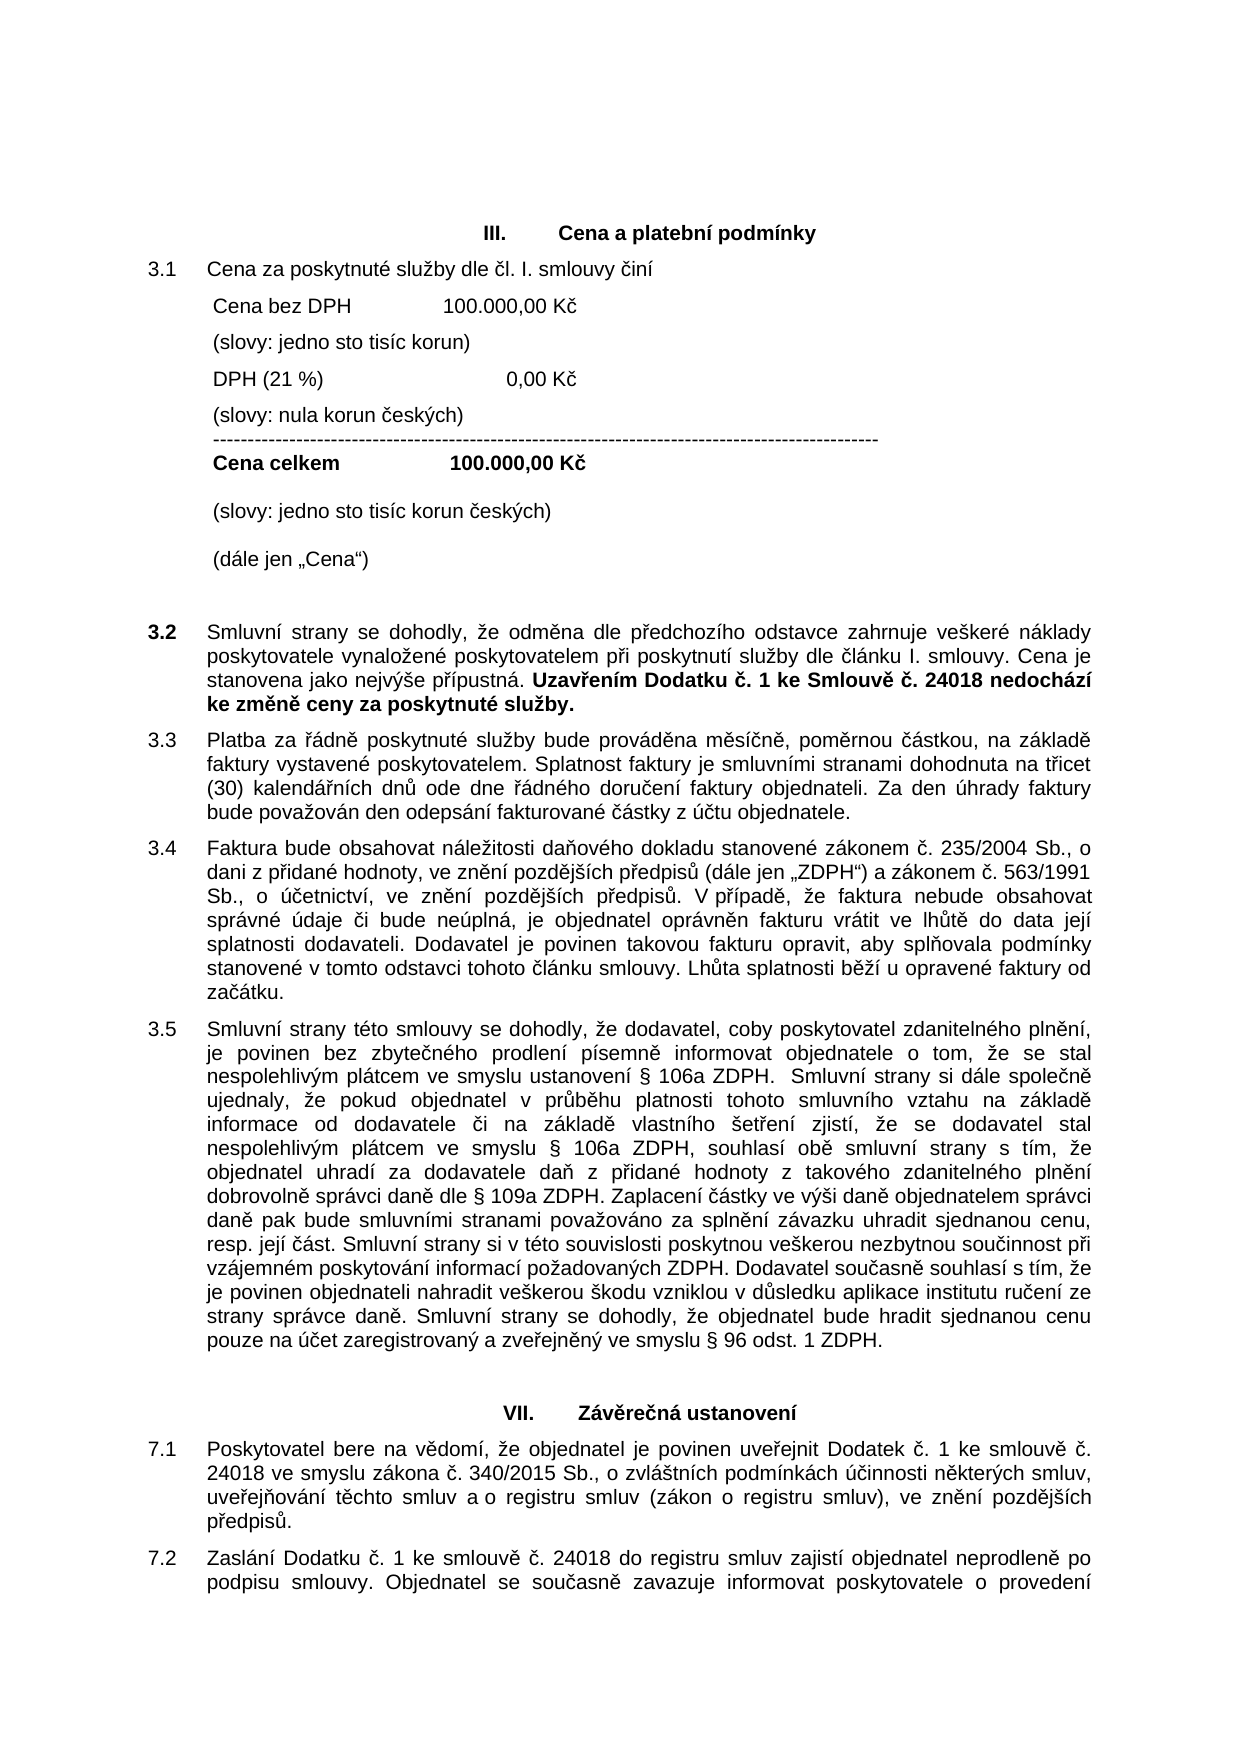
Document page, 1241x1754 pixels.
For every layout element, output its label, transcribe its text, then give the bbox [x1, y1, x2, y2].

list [148, 1546, 1093, 1593]
text ------------------------------------------------------------------------------------------------ [213, 427, 1093, 451]
list Cena a platební podmínky [207, 221, 1093, 244]
list Závěrečná ustanovení [207, 1401, 1093, 1425]
text Cena celkem 100.000,00 Kč [213, 451, 1093, 475]
list Poskytovatel bere na vědomí, že objednatel je povinen uveřejnit Dodatek č. 1 ke smlouvě č. 24018 ve smyslu zákona č. 340/2015 Sb., o zvláštních podmínkách účinnosti některých smluv, uveřejňování těchto smluv a o registru smluv (zákon o registru smluv), ve znění pozdějších předpisů. [148, 1437, 1093, 1533]
text (slovy: jedno sto tisíc korun) [213, 330, 1093, 354]
text (slovy: jedno sto tisíc korun českých) [213, 499, 1093, 523]
list Smluvní strany této smlouvy se dohodly, že dodavatel, coby poskytovatel zdanitelného plnění, je povinen bez zbytečného prodlení písemně informovat objednatele o tom, že se stal nespolehlivým plátcem ve smyslu ustanovení § 106a ZDPH. Smluvní strany si dále společně ujednaly, že pokud objednatel v průběhu platnosti tohoto smluvního vztahu na základě informace od dodavatele či na základě vlastního šetření zjistí, že se dodavatel stal nespolehlivým plátcem ve smyslu § 106a ZDPH, souhlasí obě smluvní strany s tím, že objednatel uhradí za dodavatele daň z přidané hodnoty z takového zdanitelného plnění dobrovolně správci daně dle § 109a ZDPH. Zaplacení částky ve výši daně objednatelem správci daně pak bude smluvními stranami považováno za splnění závazku uhradit sjednanou cenu, resp. její část. Smluvní strany si v této souvislosti poskytnou veškerou nezbytnou součinnost při vzájemném poskytování informací požadovaných ZDPH. Dodavatel současně souhlasí s tím, že je povinen objednateli nahradit veškerou škodu vzniklou v důsledku aplikace institutu ručení ze strany správce daně. Smluvní strany se dohodly, že objednatel bude hradit sjednanou cenu pouze na účet zaregistrovaný a zveřejněný ve smyslu § 96 odst. 1 ZDPH. [148, 1016, 1093, 1352]
text (dále jen „Cena“) [213, 547, 1093, 571]
list Faktura bude obsahovat náležitosti daňového dokladu stanovené zákonem č. 235/2004 Sb., o dani z přidané hodnoty, ve znění pozdějších předpisů (dále jen „ZDPH“) a zákonem č. 563/1991 Sb., o účetnictví, ve znění pozdějších předpisů. V případě, že faktura nebude obsahovat správné údaje či bude neúplná, je objednatel oprávněn fakturu vrátit ve lhůtě do data její splatnosti dodavateli. Dodavatel je povinen takovou fakturu opravit, aby splňovala podmínky stanovené v tomto odstavci tohoto článku smlouvy. Lhůta splatnosti běží u opravené faktury od začátku. [148, 836, 1093, 1004]
list Cena za poskytnuté služby dle čl. I. smlouvy činí [148, 257, 1093, 281]
list Smluvní strany se dohodly, že odměna dle předchozího odstavce zahrnuje veškeré náklady poskytovatele vynaložené poskytovatelem při poskytnutí služby dle článku I. smlouvy. Cena je stanovena jako nejvýše přípustná. Uzavřením Dodatku č. 1 ke Smlouvě č. 24018 nedochází ke změně ceny za poskytnuté služby. [148, 619, 1093, 715]
text Cena bez DPH 100.000,00 Kč [213, 293, 1093, 317]
list Platba za řádně poskytnuté služby bude prováděna měsíčně, poměrnou částkou, na základě faktury vystavené poskytovatelem. Splatnost faktury je smluvními stranami dohodnuta na třicet (30) kalendářních dnů ode dne řádného doručení faktury objednateli. Za den úhrady faktury bude považován den odepsání fakturované částky z účtu objednatele. [148, 728, 1093, 824]
text DPH (21 %) 0,00 Kč [213, 366, 1093, 390]
text (slovy: nula korun českých) [213, 403, 1093, 427]
